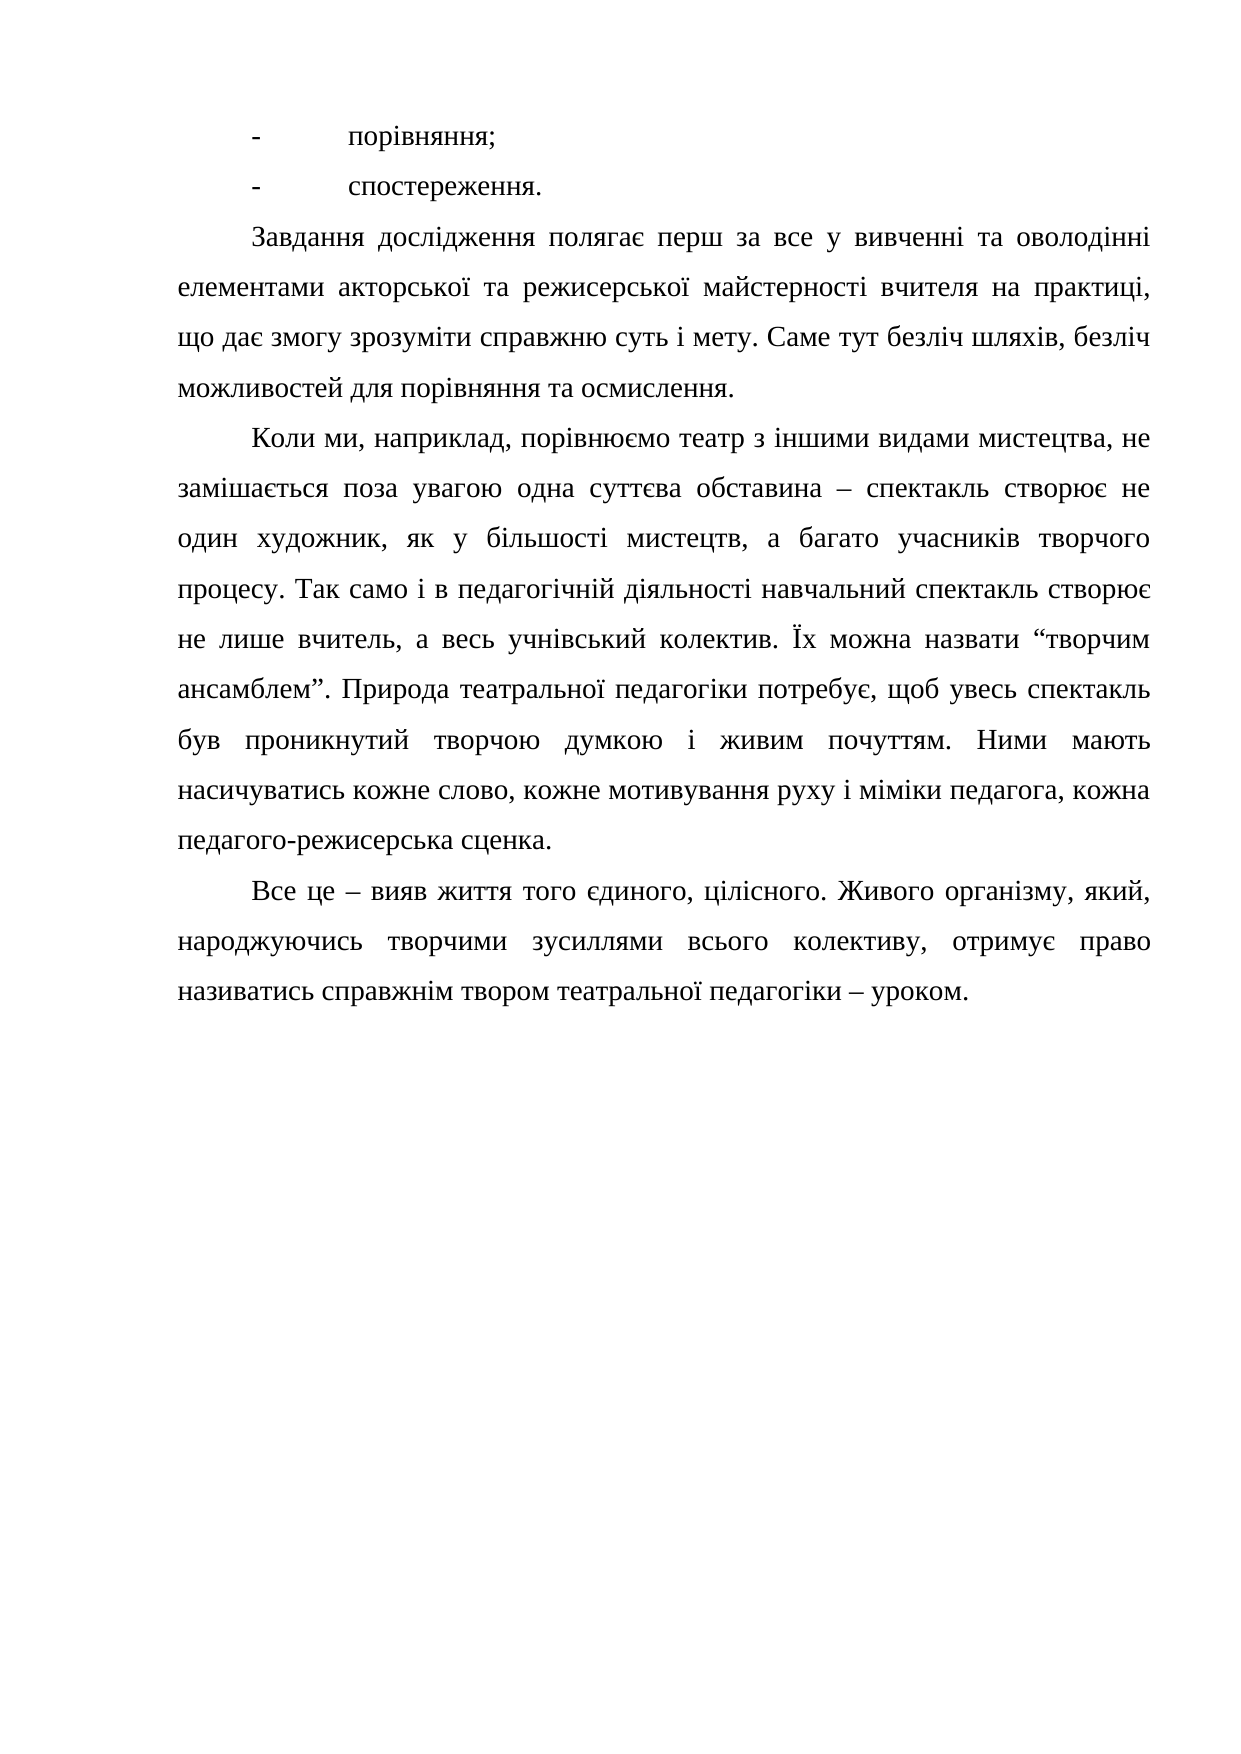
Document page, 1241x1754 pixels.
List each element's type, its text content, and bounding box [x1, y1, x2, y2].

list спостереження. [251, 168, 1152, 202]
list порівняння; [251, 118, 1152, 152]
text Завдання дослідження полягає перш за все у вивченні та оволодінні елементами акторської та режисерської майстерності вчителя на практиці, що дає змогу зрозуміти справжню суть і мету. Саме тут безліч шляхів, безліч можливостей для порівняння та осмислення. [177, 219, 1152, 403]
text Все це – вияв життя того єдиного, цілісного. Живого організму, який, народжуючись творчими зусиллями всього колективу, отримує право називатись справжнім твором театральної педагогіки – уроком. [177, 873, 1152, 1007]
text Коли ми, наприклад, порівнюємо театр з іншими видами мистецтва, не замішається поза увагою одна суттєва обставина – спектакль створює не один художник, як у більшості мистецтв, а багато учасників творчого процесу. Так само і в педагогічній діяльності навчальний спектакль створює не лише вчитель, а весь учнівський колектив. Їх можна назвати “творчим ансамблем”. Природа театральної педагогіки потребує, щоб увесь спектакль був проникнутий творчою думкою і живим почуттям. Ними мають насичуватись кожне слово, кожне мотивування руху і міміки педагога, кожна педагого-режисерська сценка. [177, 420, 1152, 856]
